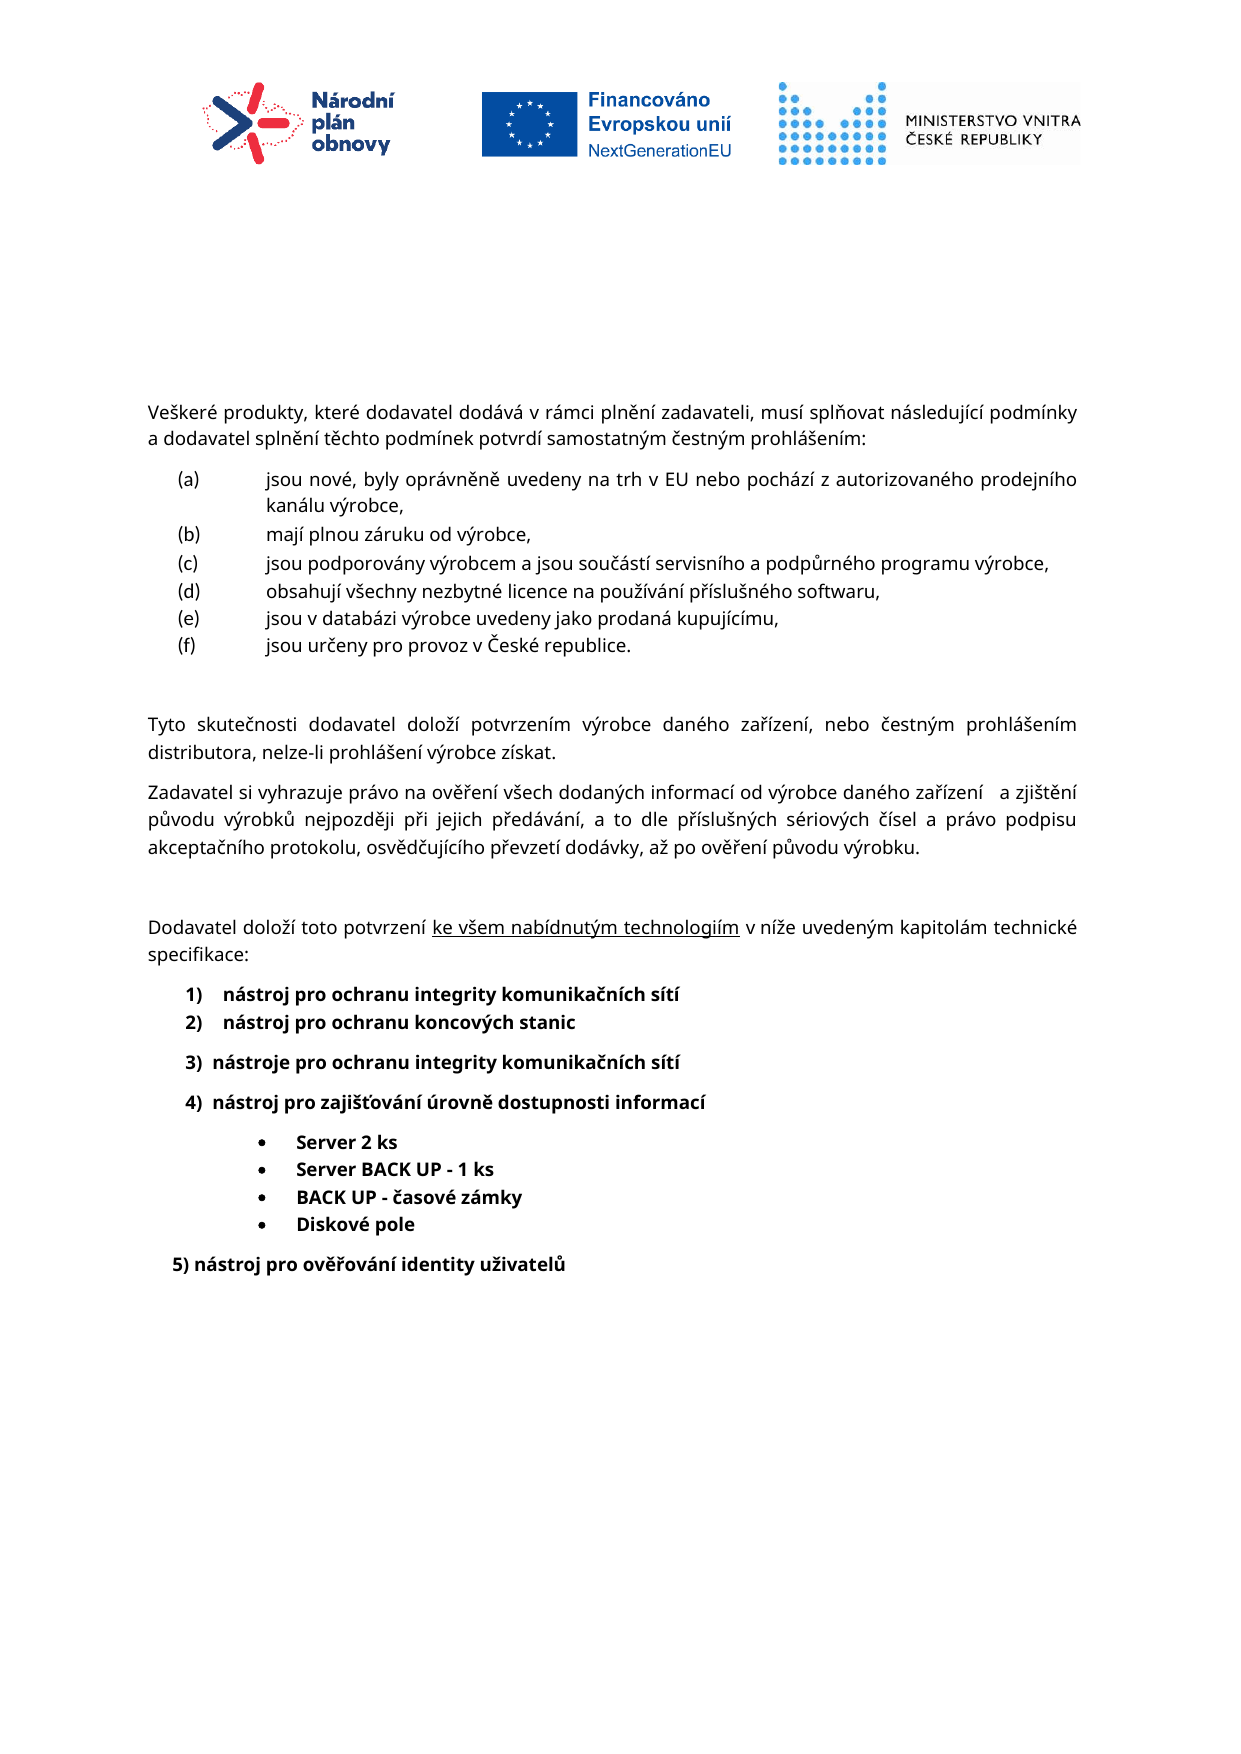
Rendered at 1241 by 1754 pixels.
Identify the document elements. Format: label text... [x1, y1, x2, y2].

list mají plnou záruku od výrobce, [177, 521, 1078, 547]
picture [778, 82, 1081, 165]
list Server BACK UP - 1 ks [258, 1157, 1078, 1182]
text 3) nástroje pro ochranu integrity komunikačních sítí [148, 1049, 1078, 1075]
list obsahují všechny nezbytné licence na používání příslušného softwaru, [177, 579, 1078, 604]
list Diskové pole [258, 1212, 1078, 1237]
text Veškeré produkty, které dodavatel dodává v rámci plnění zadavateli, musí splňovat následující podmínky a dodavatel splnění těchto podmínek potvrdí samostatným čestným prohlášením: [148, 399, 1078, 451]
text 4) nástroj pro zajišťování úrovně dostupnosti informací [148, 1089, 1078, 1115]
list nástroj pro ochranu integrity komunikačních sítí [185, 982, 1078, 1007]
list jsou v databázi výrobce uvedeny jako prodaná kupujícímu, [177, 606, 1078, 631]
text Dodavatel doloží toto potvrzení ke všem nabídnutým technologiím v níže uvedeným kapitolám technické specifikace: [148, 914, 1078, 967]
list jsou nové, byly oprávněně uvedeny na trh v EU nebo pochází z autorizovaného prodejního kanálu výrobce, [177, 466, 1078, 518]
list jsou určeny pro provoz v České republice. [177, 633, 1078, 658]
text Zadavatel si vyhrazuje právo na ověření všech dodaných informací od výrobce daného zařízení a zjištění původu výrobků nejpozději při jejich předávání, a to dle příslušných sériových čísel a právo podpisu akceptačního protokolu, osvědčujícího převzetí dodávky, až po ověření původu výrobku. [148, 779, 1078, 860]
picture [190, 73, 412, 174]
list Server 2 ks [258, 1129, 1078, 1155]
list BACK UP - časové zámky [258, 1184, 1078, 1210]
text 5) nástroj pro ověřování identity uživatelů [148, 1252, 1078, 1277]
picture [473, 86, 748, 161]
list jsou podporovány výrobcem a jsou součástí servisního a podpůrného programu výrobce, [177, 550, 1078, 575]
list nástroj pro ochranu koncových stanic [185, 1009, 1078, 1035]
text Tyto skutečnosti dodavatel doloží potvrzením výrobce daného zařízení, nebo čestným prohlášením distributora, nelze-li prohlášení výrobce získat. [148, 712, 1078, 765]
